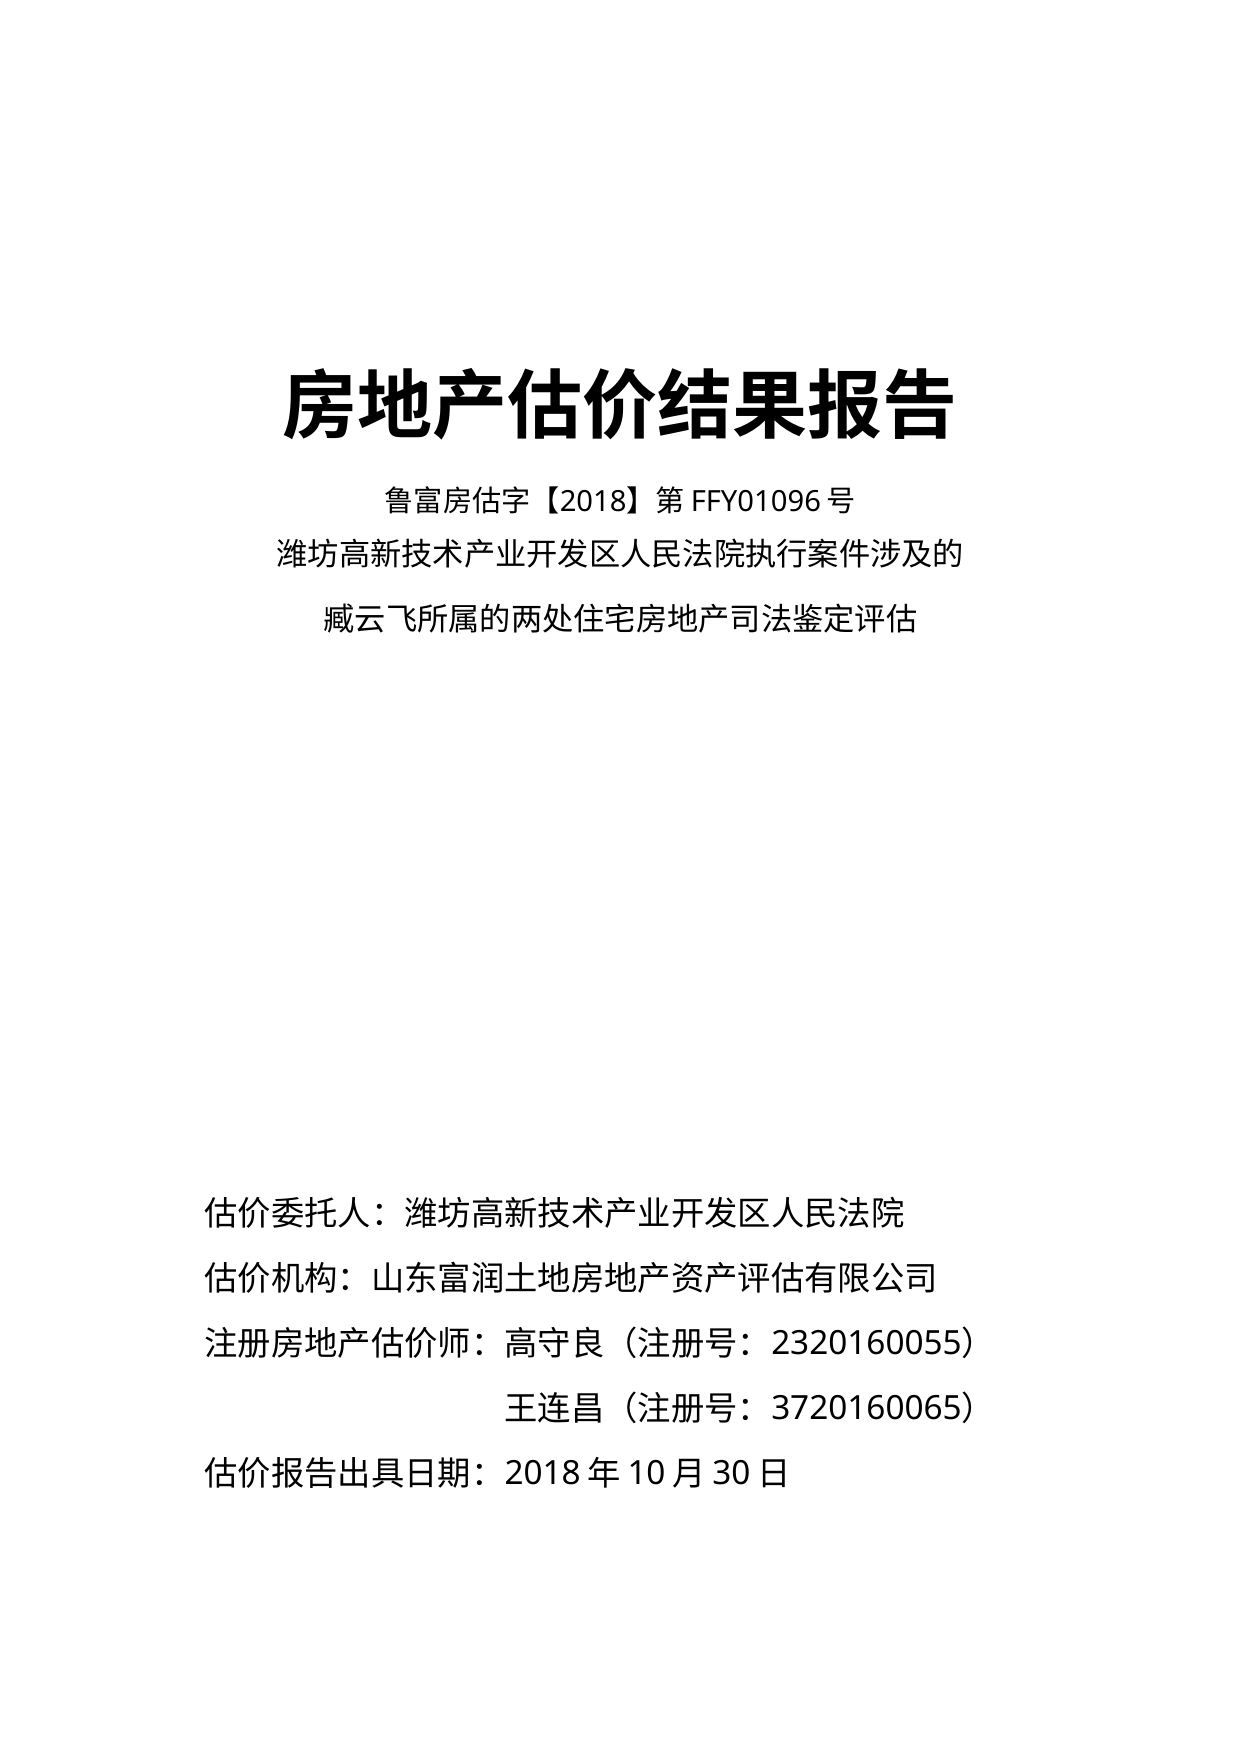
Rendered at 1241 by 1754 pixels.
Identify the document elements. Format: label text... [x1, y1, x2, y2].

text 注册房地产估价师：高守良（注册号：2320160055） [188, 1299, 1053, 1364]
text 王连昌（注册号：3720160065） [188, 1364, 1053, 1429]
text 臧云飞所属的两处住宅房地产司法鉴定评估 [187, 584, 1053, 649]
text 估价委托人：潍坊高新技术产业开发区人民法院 [188, 1169, 1053, 1234]
text 鲁富房估字【2018】第FFY01096号 [187, 454, 1053, 519]
text 估价机构：山东富润土地房地产资产评估有限公司 [188, 1234, 1053, 1299]
text 房地产估价结果报告 [187, 324, 1053, 454]
text 估价报告出具日期：2018年10月30日 [188, 1429, 1053, 1494]
text 潍坊高新技术产业开发区人民法院执行案件涉及的 [187, 519, 1053, 584]
